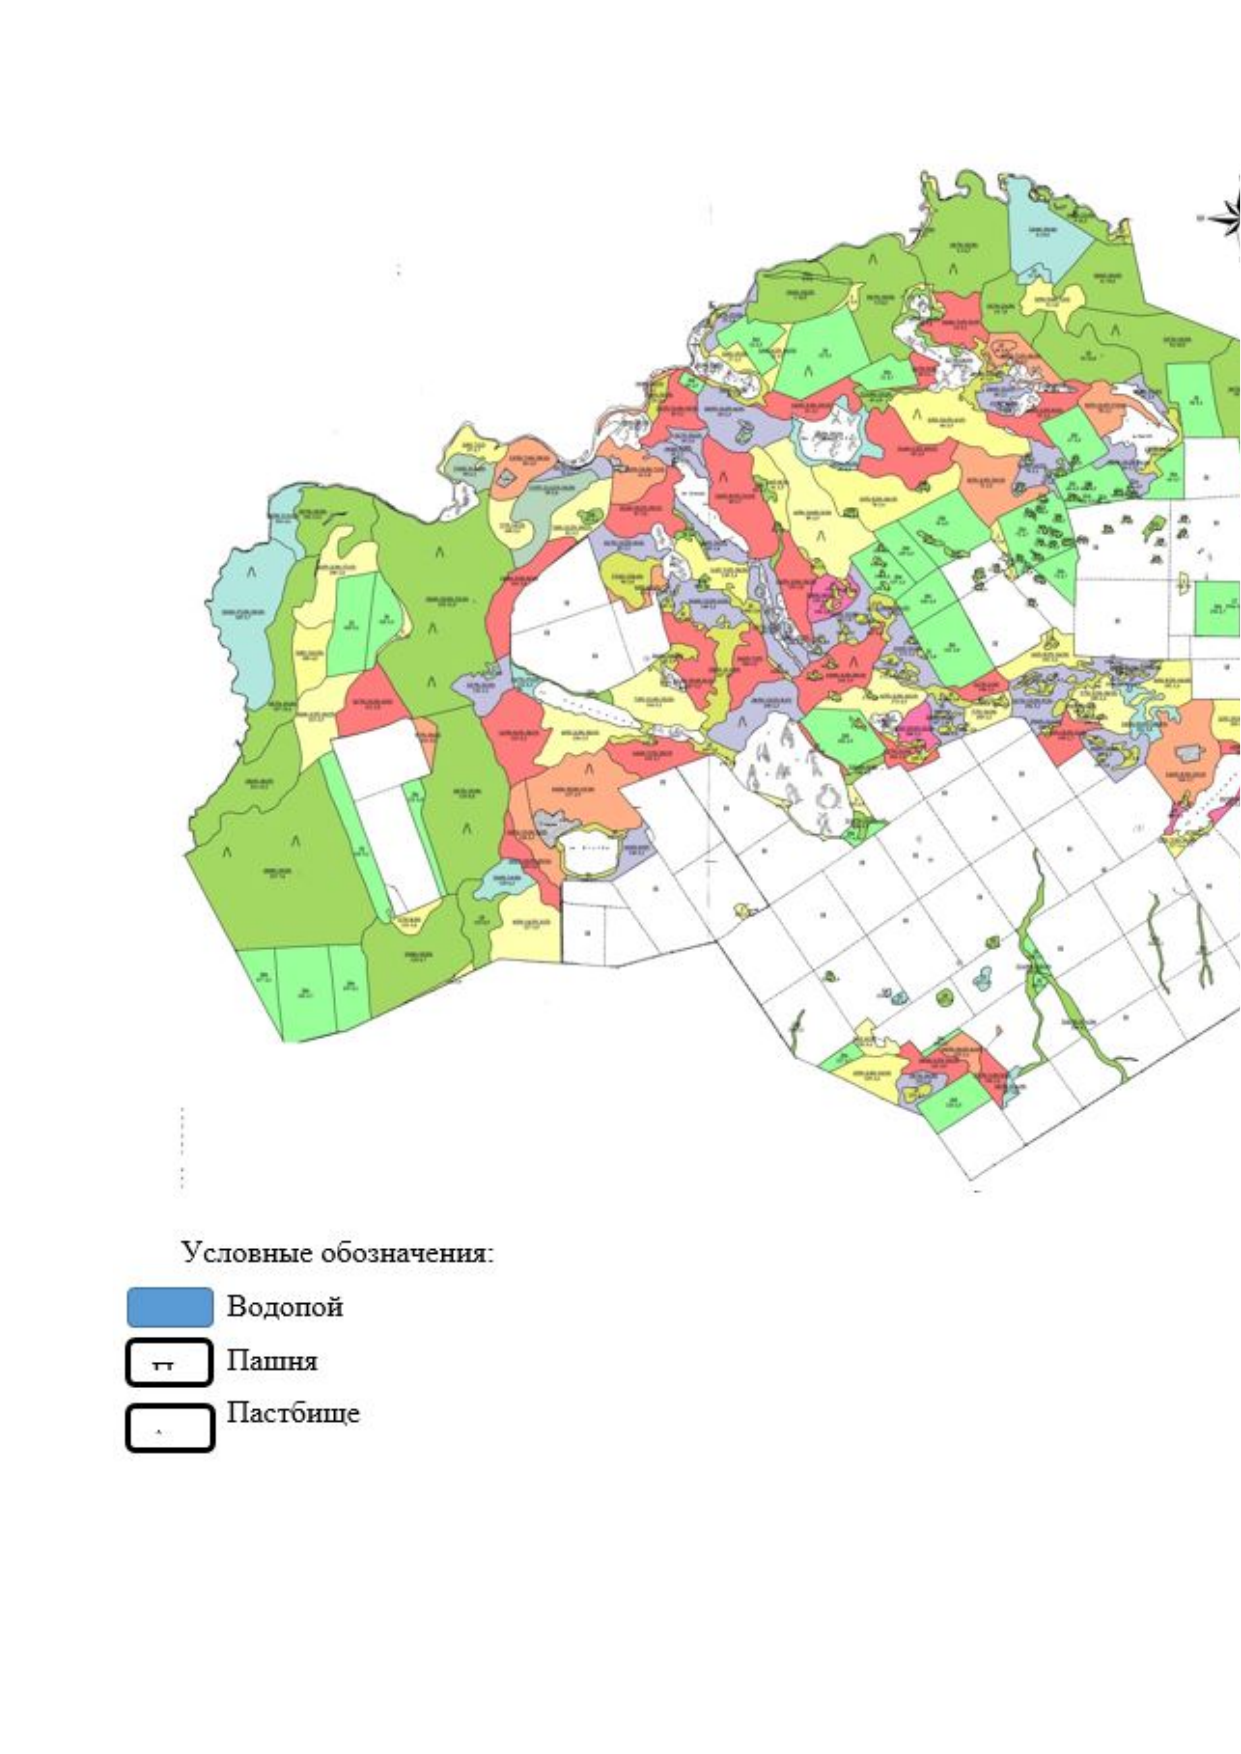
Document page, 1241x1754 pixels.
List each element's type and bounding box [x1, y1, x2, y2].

picture [112, 150, 1241, 1471]
